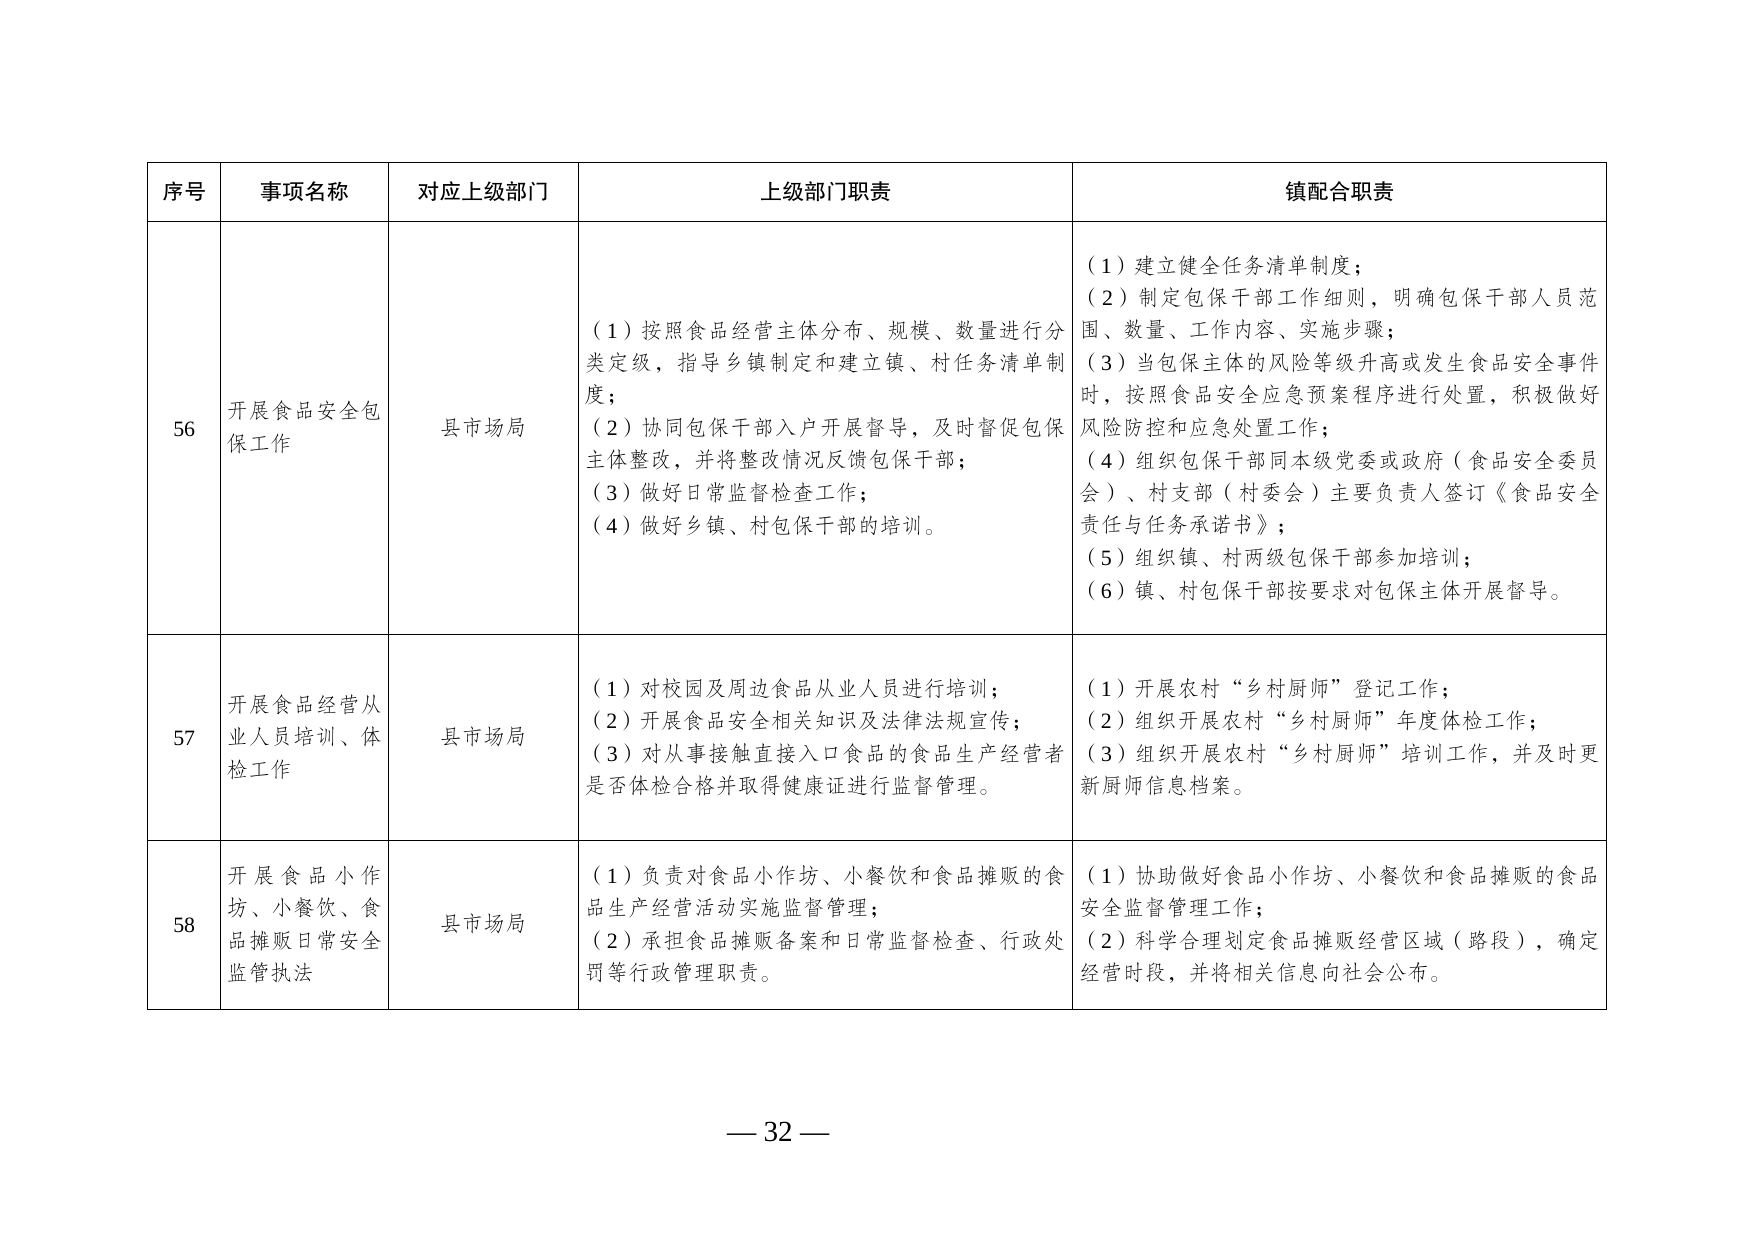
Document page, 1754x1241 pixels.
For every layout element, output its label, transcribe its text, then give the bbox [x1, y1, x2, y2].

table_header 上级部门职责 [579, 163, 1072, 221]
table_cell （1）开展农村“乡村厨师”登记工作； （2）组织开展农村“乡村厨师”年度体检工作； （3）组织开展农村“乡村厨师”培训工作，并及时更新厨师信息档案。 [1073, 635, 1606, 840]
table_cell （1）建立健全任务清单制度； （2）制定包保干部工作细则，明确包保干部人员范围、数量、工作内容、实施步骤； （3）当包保主体的风险等级升高或发生食品安全事件时，按照食品安全应急预案程序进行处置，积极做好风险防控和应急处置工作； （4）组织包保干部同本级党委或政府（食品安全委员会）、村支部（村委会）主要负责人签订《食品安全责任与任务承诺书》； （5）组织镇、村两级包保干部参加培训； （6）镇、村包保干部按要求对包保主体开展督导。 [1073, 222, 1606, 634]
table_cell 开展食品经营从业人员培训、体检工作 [221, 635, 388, 840]
table_cell （1）协助做好食品小作坊、小餐饮和食品摊贩的食品安全监督管理工作； （2）科学合理划定食品摊贩经营区域（路段），确定经营时段，并将相关信息向社会公布。 [1073, 841, 1606, 1009]
table_cell （1）对校园及周边食品从业人员进行培训； （2）开展食品安全相关知识及法律法规宣传； （3）对从事接触直接入口食品的食品生产经营者是否体检合格并取得健康证进行监督管理。 [579, 635, 1072, 840]
table_cell 58 [148, 841, 220, 1009]
table_cell 56 [148, 222, 220, 634]
table_header 事项名称 [221, 163, 388, 221]
table_cell （1）按照食品经营主体分布、规模、数量进行分类定级，指导乡镇制定和建立镇、村任务清单制度； （2）协同包保干部入户开展督导，及时督促包保主体整改，并将整改情况反馈包保干部； （3）做好日常监督检查工作； （4）做好乡镇、村包保干部的培训。 [579, 222, 1072, 634]
table_cell 开展食品安全包保工作 [221, 222, 388, 634]
table_header 对应上级部门 [389, 163, 578, 221]
table_cell 县市场局 [389, 222, 578, 634]
table_header 镇配合职责 [1073, 163, 1606, 221]
table_cell 县市场局 [389, 841, 578, 1009]
table_header 序号 [148, 163, 220, 221]
table_cell 57 [148, 635, 220, 840]
table_cell 县市场局 [389, 635, 578, 840]
table_cell （1）负责对食品小作坊、小餐饮和食品摊贩的食品生产经营活动实施监督管理； （2）承担食品摊贩备案和日常监督检查、行政处罚等行政管理职责。 [579, 841, 1072, 1009]
table_cell 开展食品小作坊、小餐饮、食品摊贩日常安全监管执法 [221, 841, 388, 1009]
